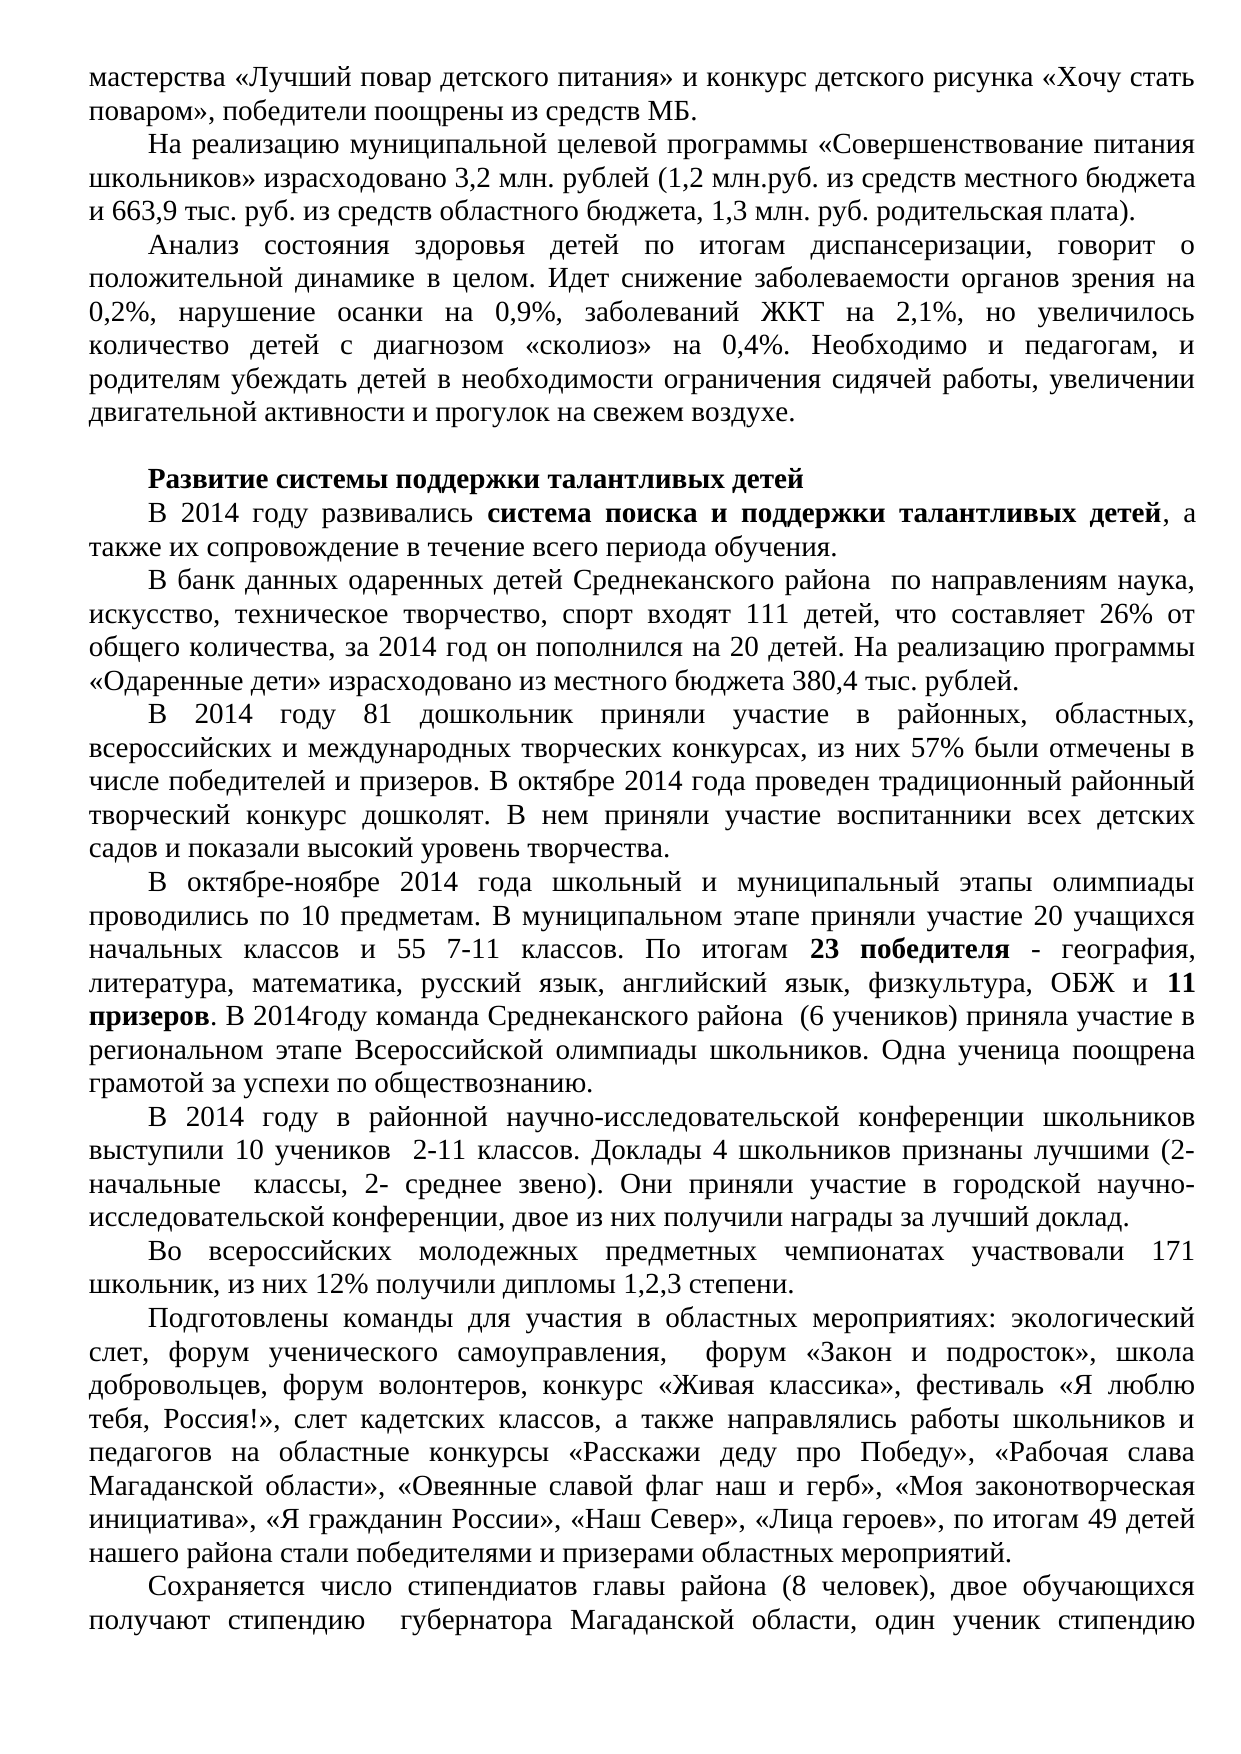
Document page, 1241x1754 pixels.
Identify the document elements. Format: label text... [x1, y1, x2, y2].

text Развитие системы поддержки талантливых детей [89, 462, 1196, 495]
text Анализ состояния здоровья детей по итогам диспансеризации, говорит о положительной динамике в целом. Идет снижение заболеваемости органов зрения на 0,2%, нарушение осанки на 0,9%, заболеваний ЖКТ на 2,1%, но увеличилось количество детей с диагнозом «сколиоз» на 0,4%. Необходимо и педагогам, и родителям убеждать детей в необходимости ограничения сидячей работы, увеличении двигательной активности и прогулок на свежем воздухе. [89, 227, 1196, 428]
text Подготовлены команды для участия в областных мероприятиях: экологический слет, форум ученического самоуправления, форум «Закон и подросток», школа добровольцев, форум волонтеров, конкурс «Живая классика», фестиваль «Я люблю тебя, Россия!», слет кадетских классов, а также направлялись работы школьников и педагогов на областные конкурсы «Расскажи деду про Победу», «Рабочая слава Магаданской области», «Овеянные славой флаг наш и герб», «Моя законотворческая инициатива», «Я гражданин России», «Наш Север», «Лица героев», по итогам 49 детей нашего района стали победителями и призерами областных мероприятий. [89, 1300, 1196, 1568]
text В банк данных одаренных детей Среднеканского района по направлениям наука, искусство, техническое творчество, спорт входят 111 детей, что составляет 26% от общего количества, за 2014 год он пополнился на 20 детей. На реализацию программы «Одаренные дети» израсходовано из местного бюджета 380,4 тыс. рублей. [89, 562, 1196, 696]
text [89, 59, 1196, 126]
text В 2014 году развивались система поиска и поддержки талантливых детей, а также их сопровождение в течение всего периода обучения. [89, 495, 1196, 562]
text В 2014 году в районной научно-исследовательской конференции школьников выступили 10 учеников 2-11 классов. Доклады 4 школьников признаны лучшими (2- начальные классы, 2- среднее звено). Они приняли участие в городской научно-исследовательской конференции, двое из них получили награды за лучший доклад. [89, 1099, 1196, 1233]
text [89, 1568, 1196, 1636]
text В октябре-ноябре 2014 года школьный и муниципальный этапы олимпиады проводились по 10 предметам. В муниципальном этапе приняли участие 20 учащихся начальных классов и 55 7-11 классов. По итогам 23 победителя - география, литература, математика, русский язык, английский язык, физкультура, ОБЖ и 11 призеров. В 2014году команда Среднеканского района (6 учеников) приняла участие в региональном этапе Всероссийской олимпиады школьников. Одна ученица поощрена грамотой за успехи по обществознанию. [89, 864, 1196, 1099]
text На реализацию муниципальной целевой программы «Совершенствование питания школьников» израсходовано 3,2 млн. рублей (1,2 млн.руб. из средств местного бюджета и 663,9 тыс. руб. из средств областного бюджета, 1,3 млн. руб. родительская плата). [89, 126, 1196, 227]
text В 2014 году 81 дошкольник приняли участие в районных, областных, всероссийских и международных творческих конкурсах, из них 57% были отмечены в числе победителей и призеров. В октябре 2014 года проведен традиционный районный творческий конкурс дошколят. В нем приняли участие воспитанники всех детских садов и показали высокий уровень творчества. [89, 696, 1196, 864]
text Во всероссийских молодежных предметных чемпионатах участвовали 171 школьник, из них 12% получили дипломы 1,2,3 степени. [89, 1233, 1196, 1300]
